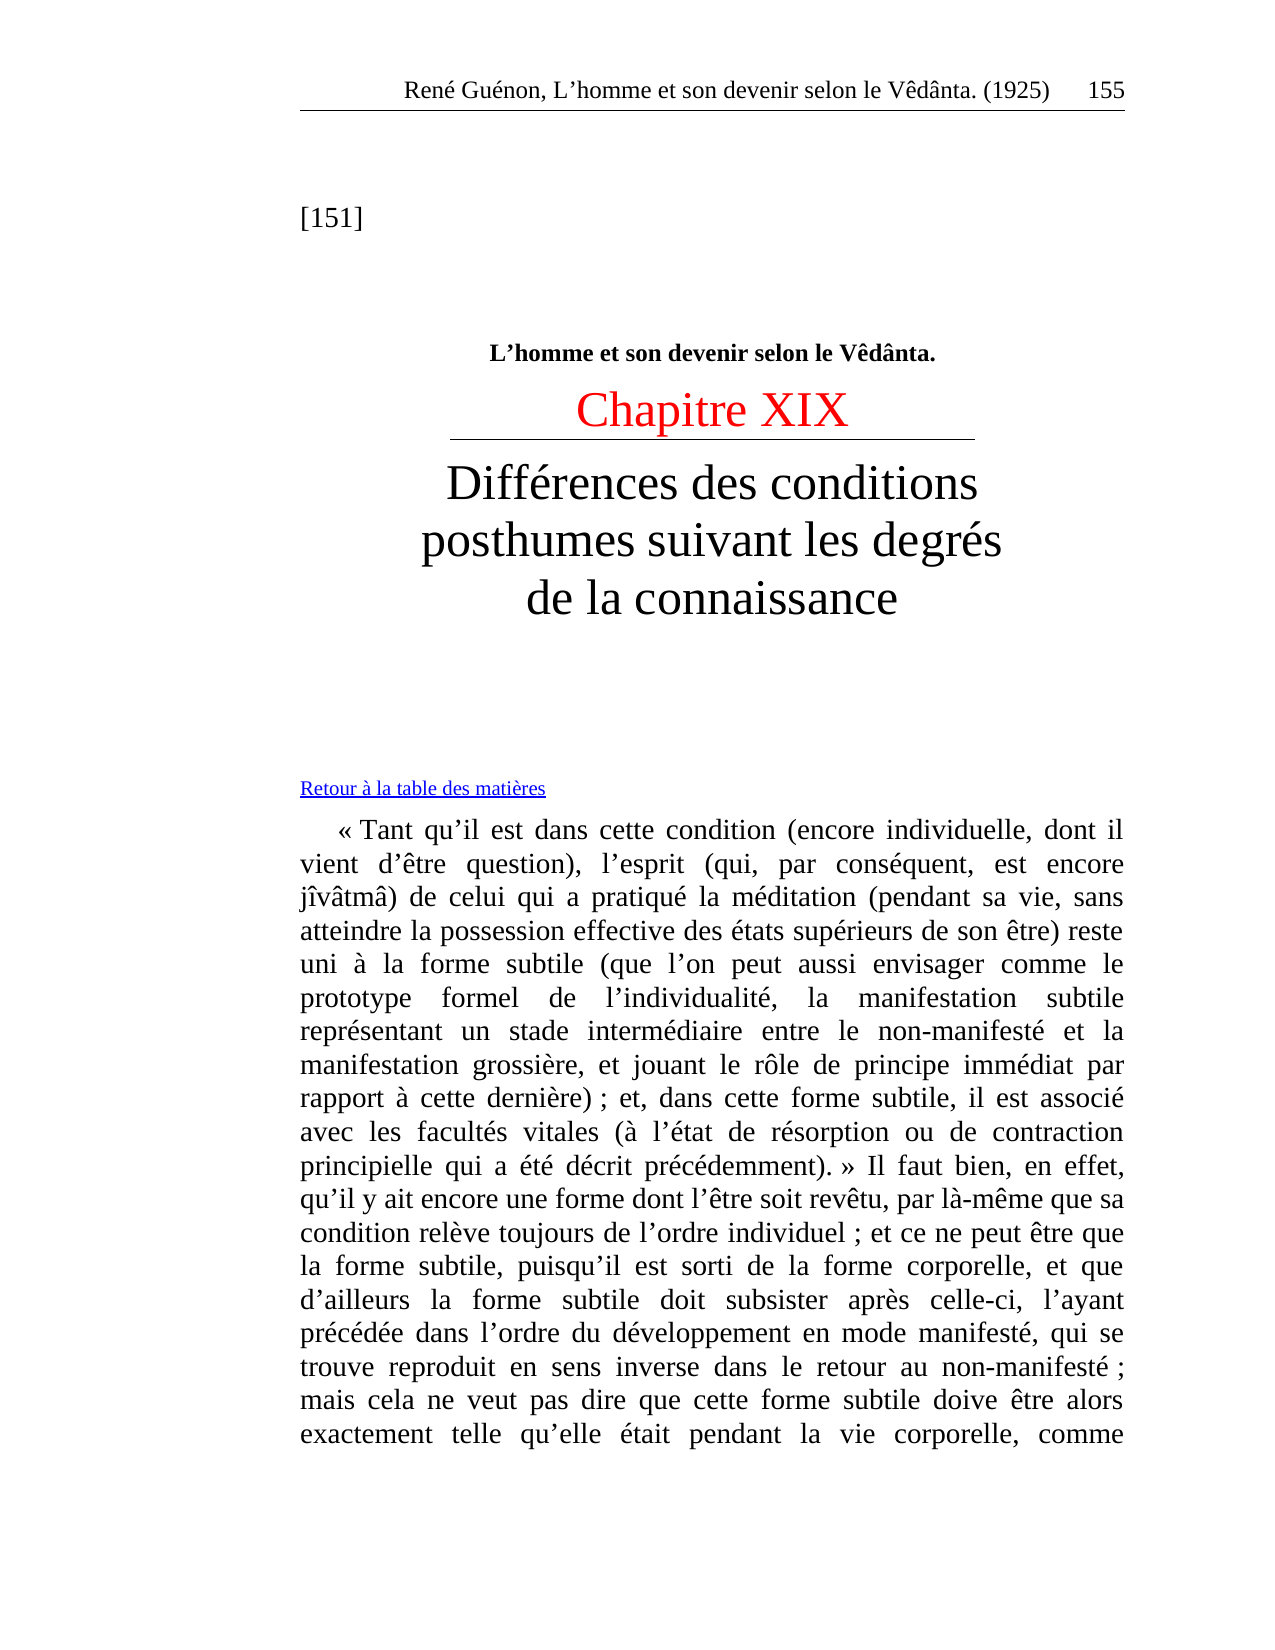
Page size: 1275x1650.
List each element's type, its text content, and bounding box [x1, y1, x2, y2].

text Chapitre XIX [450, 379, 975, 439]
text Différences des conditions posthumes suivant les degrés de la connaissance [300, 452, 1125, 625]
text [300, 812, 1125, 1449]
text L’homme et son devenir selon le Vêdânta. [300, 338, 1125, 367]
text [151] [300, 200, 1125, 233]
text Retour à la table des matières [300, 776, 1116, 800]
